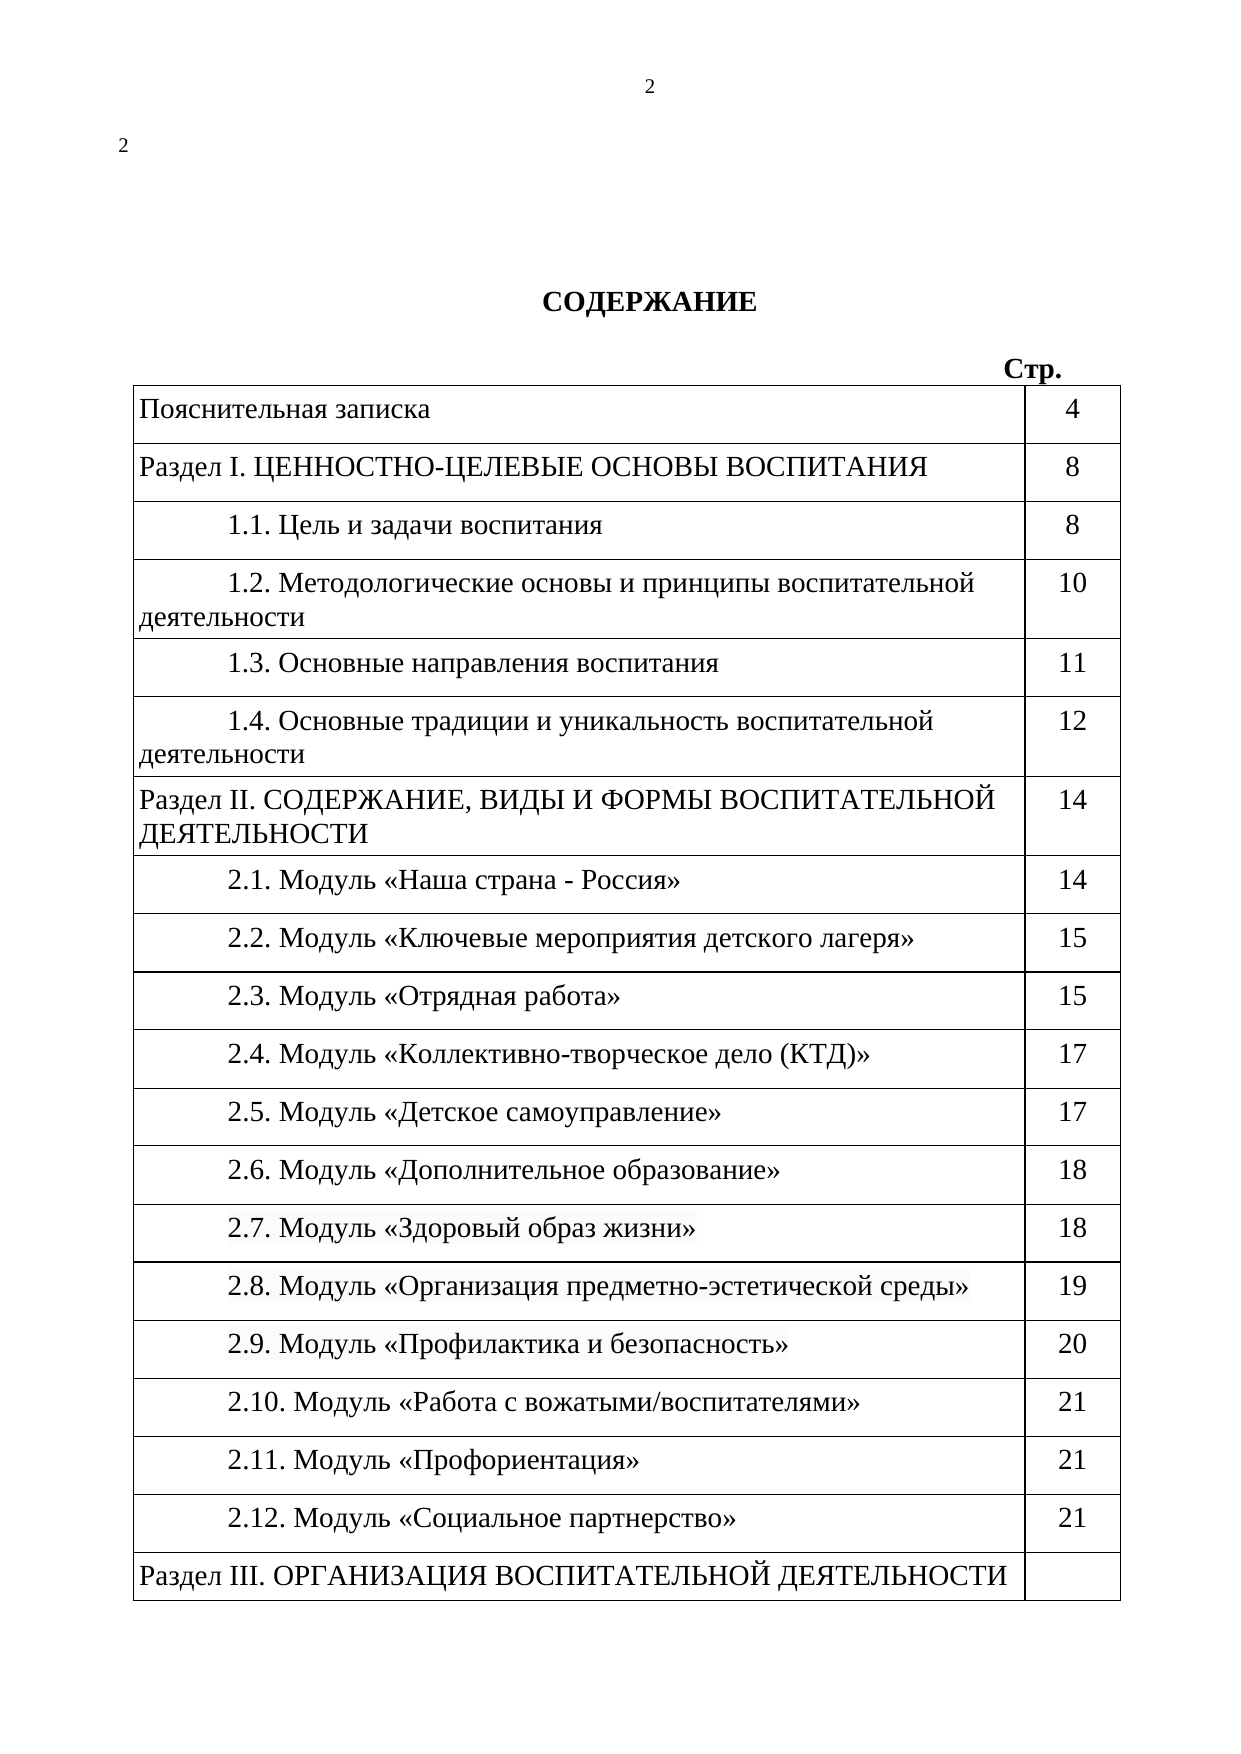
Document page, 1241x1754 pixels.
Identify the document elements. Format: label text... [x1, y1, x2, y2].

table_cell 1.4. Основные традиции и уникальность воспитательной деятельности [134, 697, 1024, 776]
table_cell 2.3. Модуль «Отрядная работа» [134, 973, 1024, 1029]
table_cell 15 [1026, 973, 1120, 1029]
table_cell 2.1. Модуль «Наша страна - Россия» [134, 856, 1024, 913]
table_cell 12 [1026, 697, 1120, 776]
table_cell Раздел I. ЦЕННОСТНО-ЦЕЛЕВЫЕ ОСНОВЫ ВОСПИТАНИЯ [134, 444, 1024, 501]
table_cell Раздел II. СОДЕРЖАНИЕ, ВИДЫ И ФОРМЫ ВОСПИТАТЕЛЬНОЙ ДЕЯТЕЛЬНОСТИ [134, 777, 1024, 855]
table_cell 2.8. Модуль «Организация предметно-эстетической среды» [134, 1263, 1024, 1319]
table_cell 10 [1026, 560, 1120, 638]
table_cell 21 [1026, 1379, 1120, 1436]
table_cell 14 [1026, 856, 1120, 913]
table_cell 2.2. Модуль «Ключевые мероприятия детского лагеря» [134, 914, 1024, 971]
table_cell 2.4. Модуль «Коллективно-творческое дело (КТД)» [134, 1030, 1024, 1087]
table_cell [1026, 1553, 1120, 1600]
table_cell 2.9. Модуль «Профилактика и безопасность» [134, 1321, 1024, 1377]
table_cell Раздел III. ОРГАНИЗАЦИЯ ВОСПИТАТЕЛЬНОЙ ДЕЯТЕЛЬНОСТИ [134, 1553, 1024, 1600]
table_cell 2.10. Модуль «Работа с вожатыми/воспитателями» [134, 1379, 1024, 1436]
table_cell 17 [1026, 1089, 1120, 1145]
table_cell 21 [1026, 1437, 1120, 1493]
table_cell 2.6. Модуль «Дополнительное образование» [134, 1146, 1024, 1203]
table_cell 8 [1026, 444, 1120, 501]
table_cell 2.7. Модуль «Здоровый образ жизни» [134, 1205, 1024, 1261]
table_cell 17 [1026, 1030, 1120, 1087]
table_cell 18 [1026, 1146, 1120, 1203]
table_cell 14 [1026, 777, 1120, 855]
table_cell 1.3. Основные направления воспитания [134, 639, 1024, 696]
table_cell 8 [1026, 502, 1120, 558]
table_cell 1.1. Цель и задачи воспитания [134, 502, 1024, 558]
table_cell 19 [1026, 1263, 1120, 1319]
table_cell 1.2. Методологические основы и принципы воспитательной деятельности [134, 560, 1024, 638]
table_cell 20 [1026, 1321, 1120, 1377]
table_cell 15 [1026, 914, 1120, 971]
table_header 4 [1026, 386, 1120, 442]
table_cell 18 [1026, 1205, 1120, 1261]
table_header Пояснительная записка [134, 386, 1024, 442]
table_cell 11 [1026, 639, 1120, 696]
text СОДЕРЖАНИЕ [118, 284, 1181, 317]
table_cell 21 [1026, 1495, 1120, 1552]
table_cell 2.11. Модуль «Профориентация» [134, 1437, 1024, 1493]
text Стр. [118, 351, 1181, 384]
table_cell 2.12. Модуль «Социальное партнерство» [134, 1495, 1024, 1552]
table_cell 2.5. Модуль «Детское самоуправление» [134, 1089, 1024, 1145]
